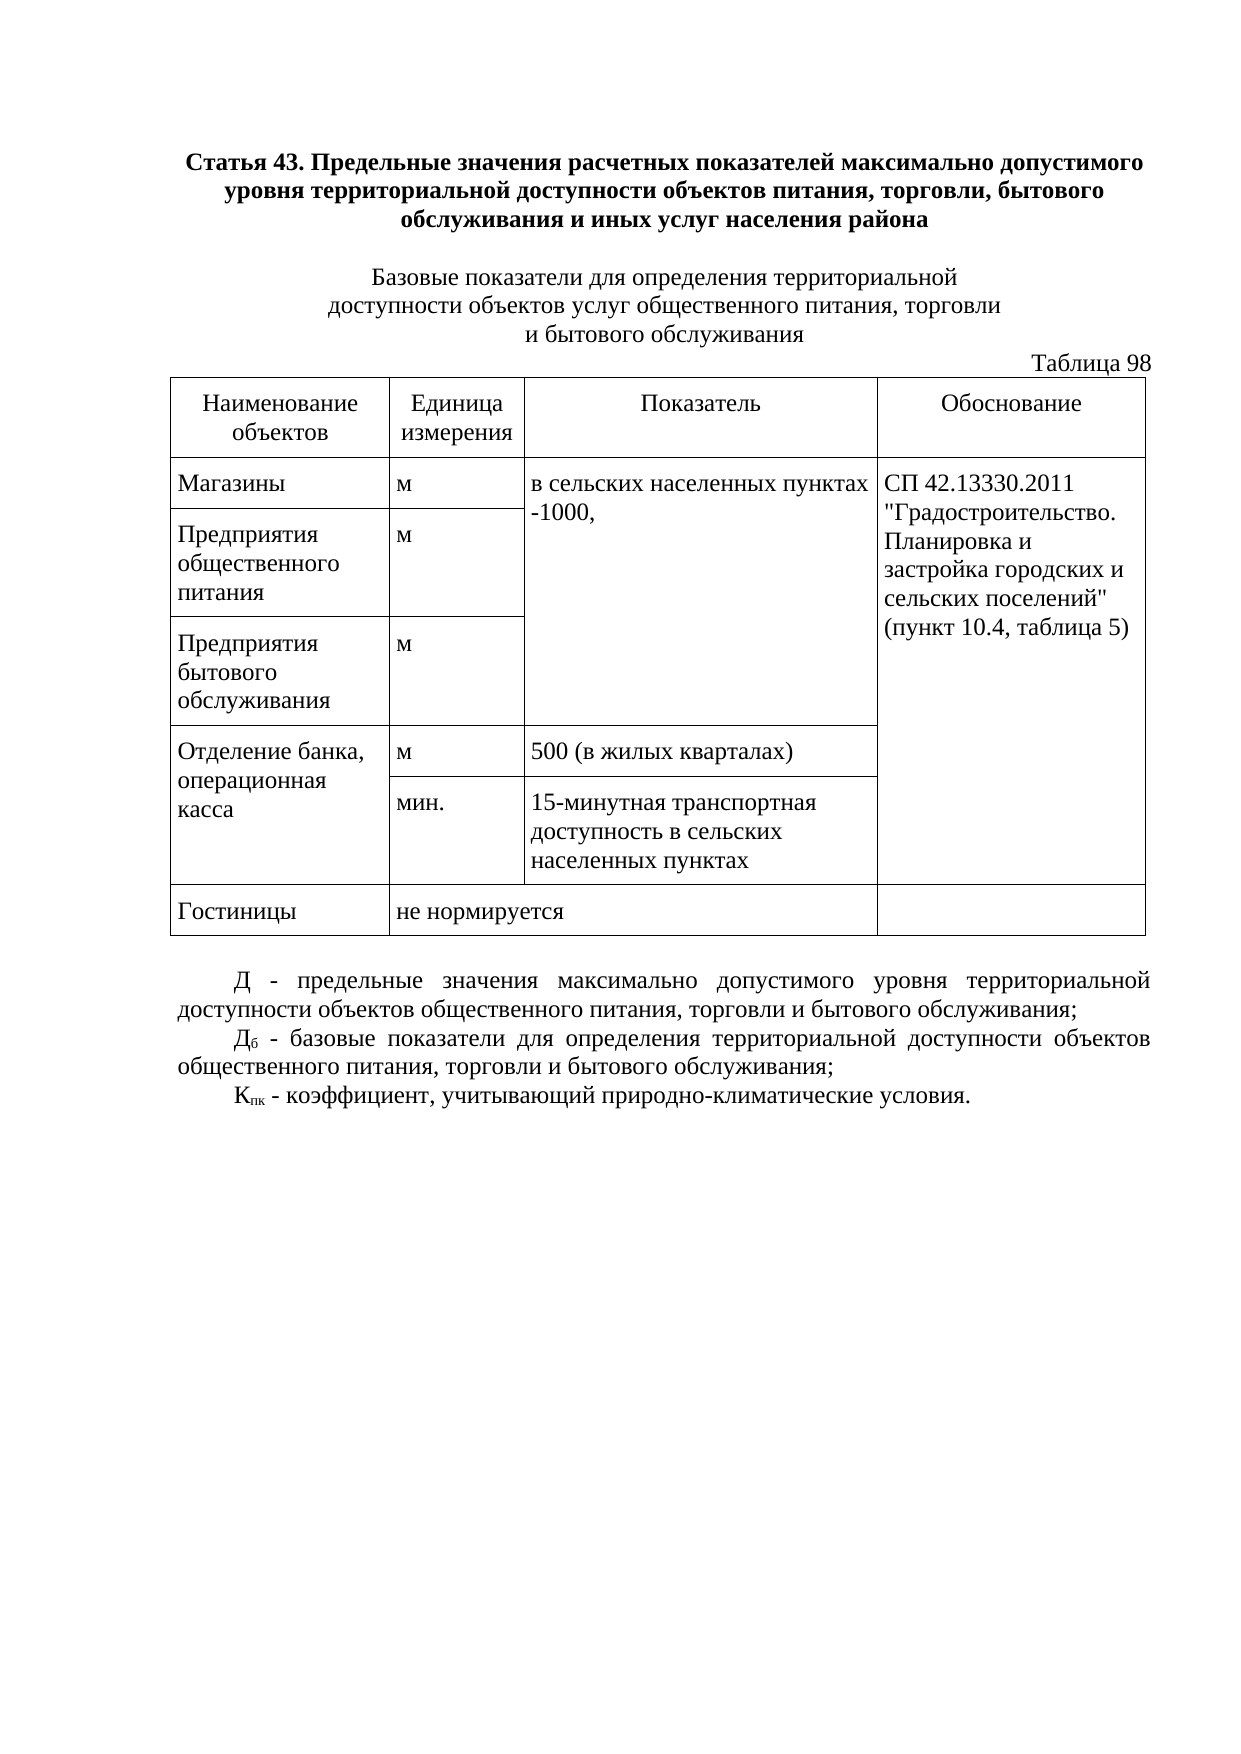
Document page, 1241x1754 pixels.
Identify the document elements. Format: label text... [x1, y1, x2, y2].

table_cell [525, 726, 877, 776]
text Статья 43. Предельные значения расчетных показателей максимально допустимого уровня территориальной доступности объектов питания, торговли, бытового обслуживания и иных услуг населения района [177, 147, 1152, 233]
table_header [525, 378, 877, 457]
text Базовые показатели для определения территориальной [177, 262, 1152, 291]
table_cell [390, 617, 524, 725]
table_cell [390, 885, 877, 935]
text Кпк - коэффициент, учитывающий природно-климатические условия. [177, 1080, 1152, 1109]
text Таблица 98 [177, 348, 1152, 377]
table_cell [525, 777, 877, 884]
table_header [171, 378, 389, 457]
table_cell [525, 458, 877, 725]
text и бытового обслуживания [177, 319, 1152, 348]
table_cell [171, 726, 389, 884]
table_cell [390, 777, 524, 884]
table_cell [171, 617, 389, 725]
text доступности объектов услуг общественного питания, торговли [177, 291, 1152, 319]
text Д - предельные значения максимально допустимого уровня территориальной доступности объектов общественного питания, торговли и бытового обслуживания; [177, 965, 1152, 1023]
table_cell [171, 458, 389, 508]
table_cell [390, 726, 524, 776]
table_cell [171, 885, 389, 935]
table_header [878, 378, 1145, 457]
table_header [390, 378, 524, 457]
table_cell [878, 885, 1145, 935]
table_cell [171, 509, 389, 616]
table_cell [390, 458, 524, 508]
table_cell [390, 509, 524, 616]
text Дб - базовые показатели для определения территориальной доступности объектов общественного питания, торговли и бытового обслуживания; [177, 1023, 1152, 1080]
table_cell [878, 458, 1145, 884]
